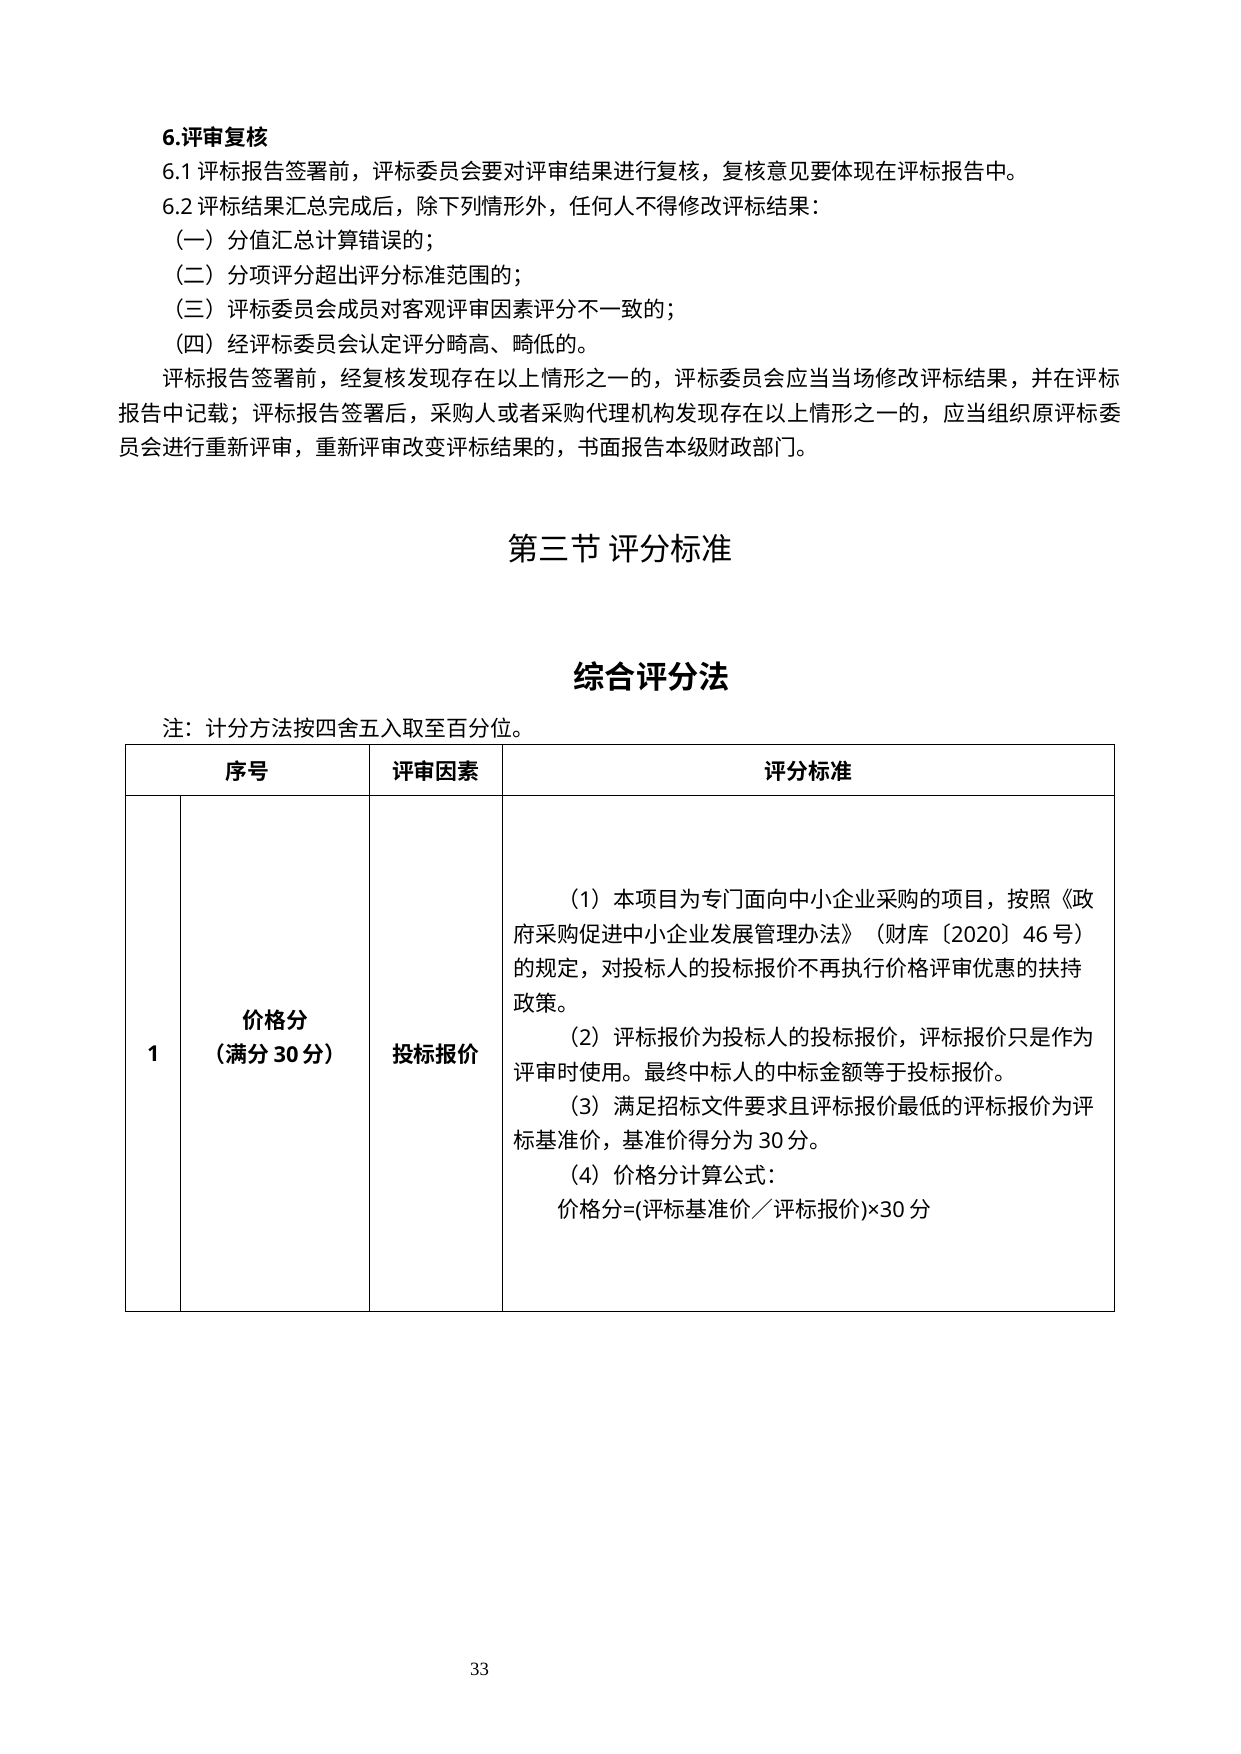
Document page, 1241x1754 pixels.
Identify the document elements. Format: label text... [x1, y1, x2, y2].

table_cell 投标报价 [370, 796, 502, 1311]
text 6.评审复核 [118, 118, 1122, 153]
text 注：计分方法按四舍五入取至百分位。 [118, 709, 1122, 744]
text 6.2评标结果汇总完成后，除下列情形外，任何人不得修改评标结果： [118, 187, 1122, 222]
table_cell 价格分 （满分30分） [181, 796, 369, 1311]
text 综合评分法 [118, 640, 1122, 709]
text 评标报告签署前，经复核发现存在以上情形之一的，评标委员会应当当场修改评标结果，并在评标报告中记载；评标报告签署后，采购人或者采购代理机构发现存在以上情形之一的，应当组织原评标委员会进行重新评审，重新评审改变评标结果的，书面报告本级财政部门。 [118, 360, 1122, 463]
table_header 评审因素 [370, 745, 502, 795]
table_header 序号 [126, 745, 369, 795]
text （四）经评标委员会认定评分畸高、畸低的。 [118, 325, 1122, 360]
table_header 评分标准 [503, 745, 1114, 795]
text （二）分项评分超出评分标准范围的； [118, 256, 1122, 291]
text （一）分值汇总计算错误的； [118, 222, 1122, 256]
text 6.1评标报告签署前，评标委员会要对评审结果进行复核，复核意见要体现在评标报告中。 [118, 153, 1122, 187]
table_cell 1 [126, 796, 180, 1311]
text （三）评标委员会成员对客观评审因素评分不一致的； [118, 291, 1122, 325]
table_cell （1）本项目为专门面向中小企业采购的项目，按照《政府采购促进中小企业发展管理办法》（财库〔2020〕46号）的规定，对投标人的投标报价不再执行价格评审优惠的扶持政策。 （2）评标报价为投标人的投标报价，评标报价只是作为评审时使用。最终中标人的中标金额等于投标报价。 （3）满足招标文件要求且评标报价最低的评标报价为评标基准价，基准价得分为30分。 （4）价格分计算公式： 价格分=(评标基准价／评标报价)×30分 [503, 796, 1114, 1311]
subtitle 第三节 评分标准 [118, 512, 1122, 581]
